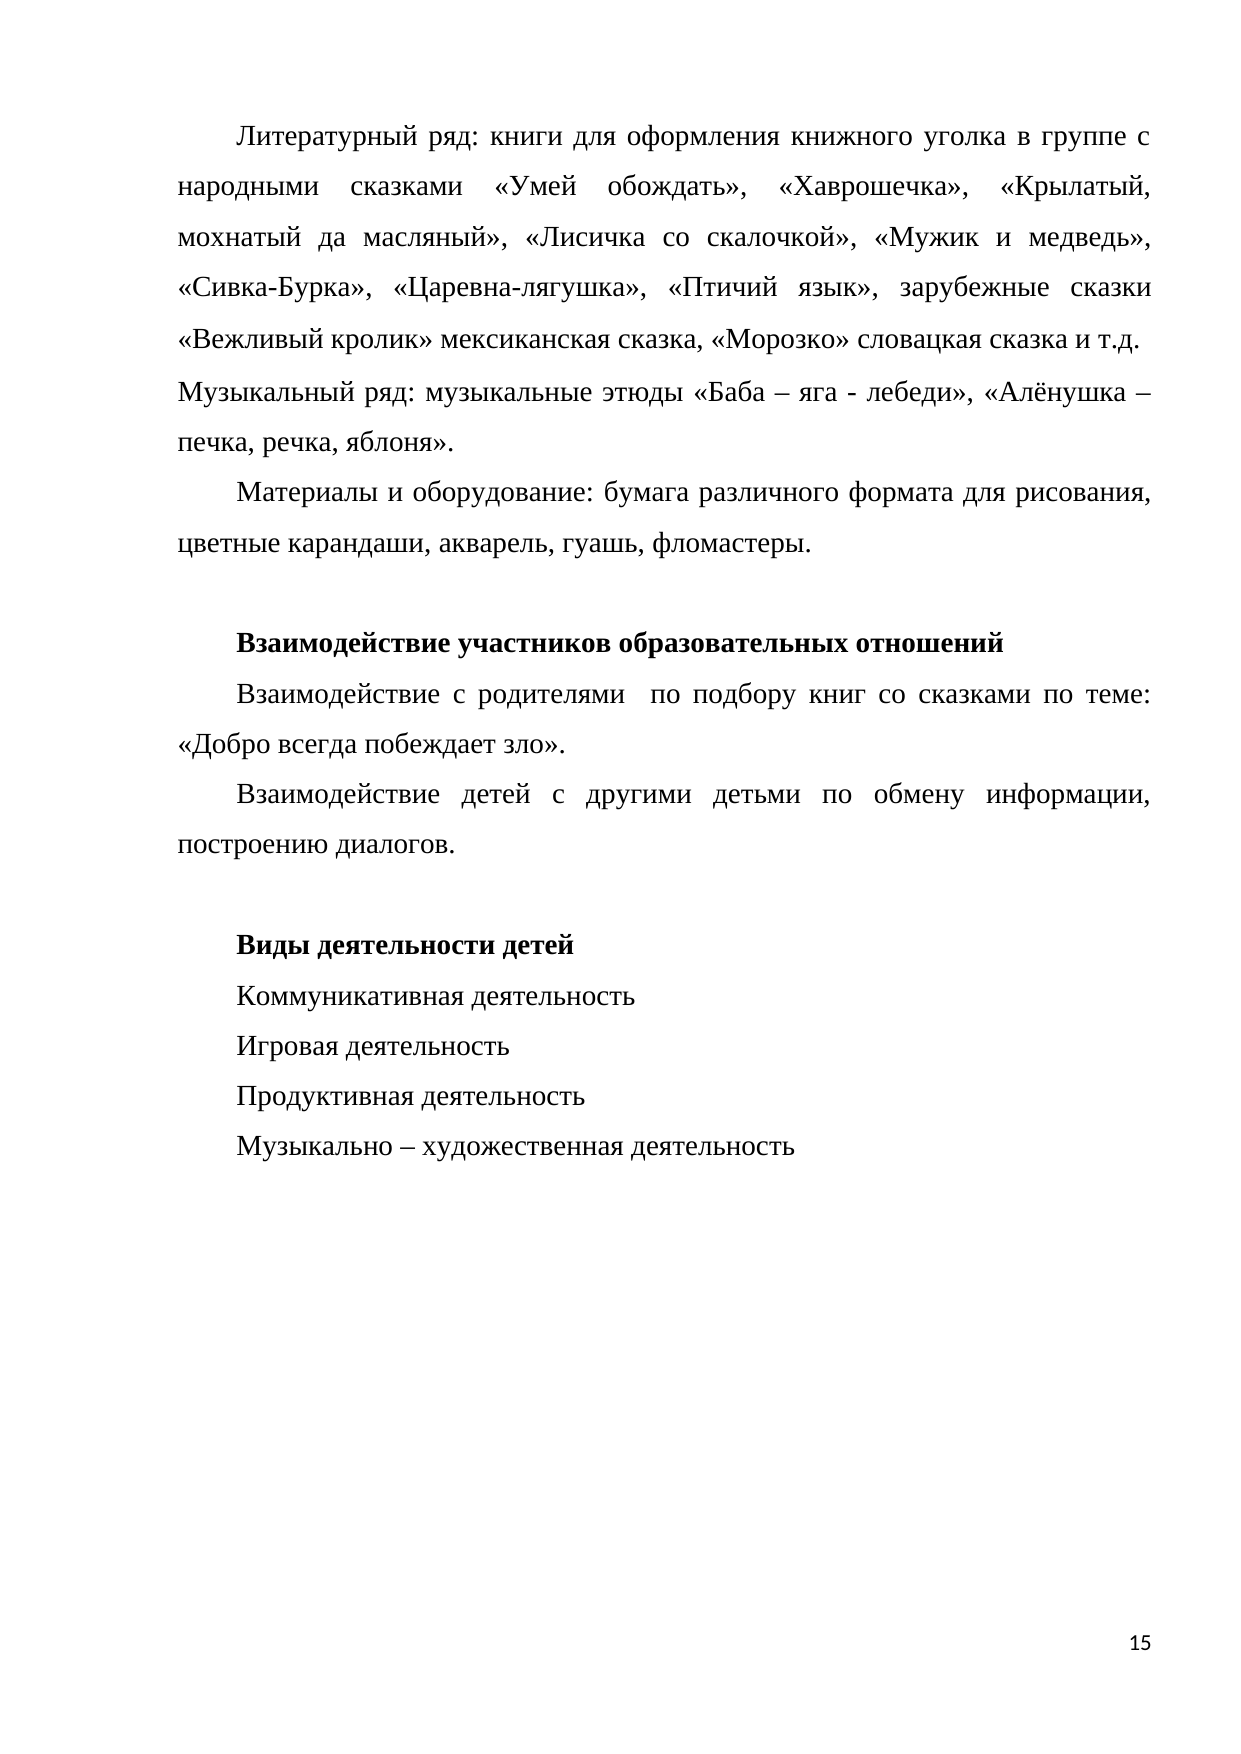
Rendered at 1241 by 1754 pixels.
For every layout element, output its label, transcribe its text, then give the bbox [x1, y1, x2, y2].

text Взаимодействие детей с другими детьми по обмену информации, построению диалогов. [177, 776, 1152, 860]
text Виды деятельности детей [177, 927, 1152, 961]
text Материалы и оборудование: бумага различного формата для рисования, цветные карандаши, акварель, гуашь, фломастеры. [177, 474, 1152, 558]
text Литературный ряд: книги для оформления книжного уголка в группе с народными сказками «Умей обождать», «Хаврошечка», «Крылатый, мохнатый да масляный», «Лисичка со скалочкой», «Мужик и медведь», «Сивка-Бурка», «Царевна-лягушка», «Птичий язык», зарубежные сказки «Вежливый кролик» мексиканская сказка, «Морозко» словацкая сказка и т.д. [177, 118, 1152, 356]
text Музыкально – художественная деятельность [177, 1128, 1152, 1162]
text Взаимодействие с родителями по подбору книг со сказками по теме: «Добро всегда побеждает зло». [177, 676, 1152, 759]
text Продуктивная деятельность [177, 1078, 1152, 1112]
text Музыкальный ряд: музыкальные этюды «Баба – яга - лебеди», «Алёнушка – печка, речка, яблоня». [177, 374, 1152, 458]
text Коммуникативная деятельность [177, 978, 1152, 1011]
text Взаимодействие участников образовательных отношений [177, 625, 1152, 659]
text Игровая деятельность [177, 1028, 1152, 1061]
